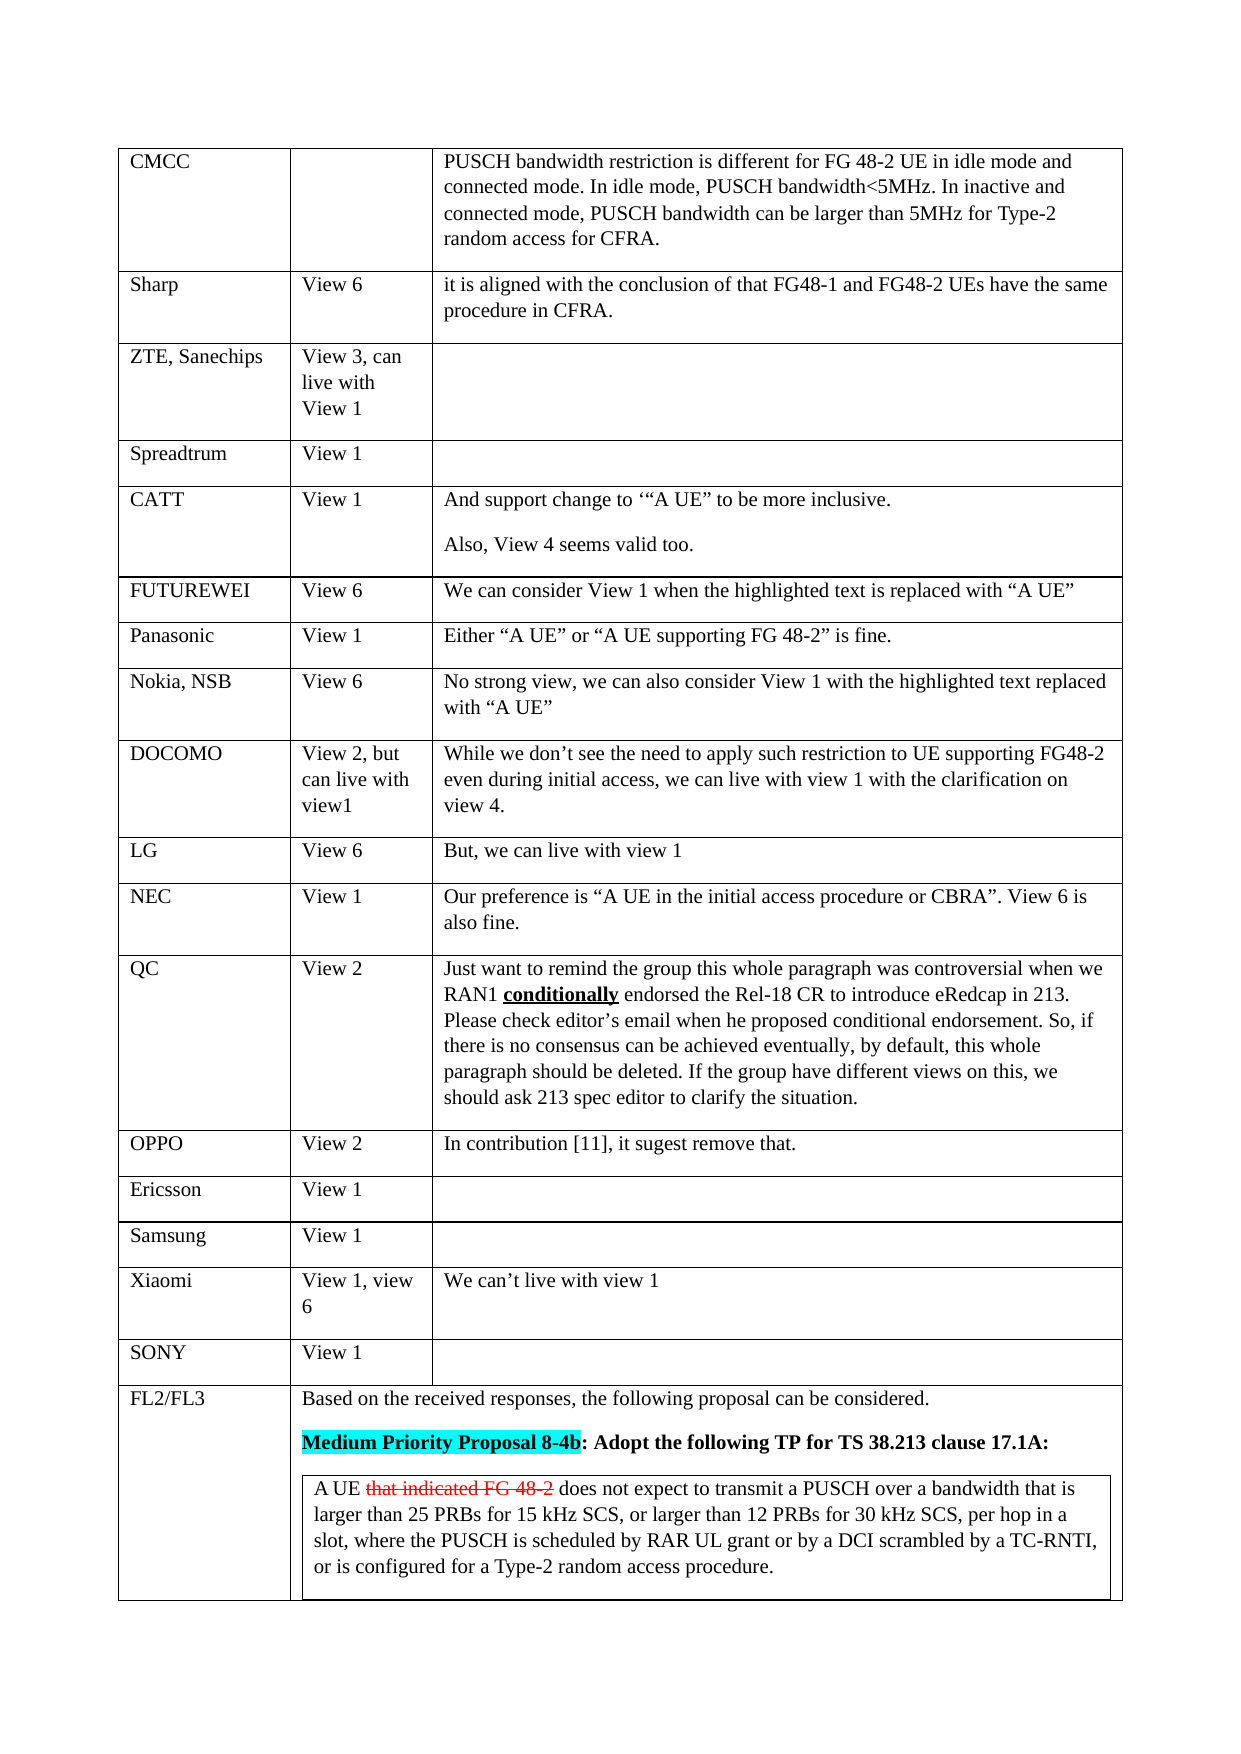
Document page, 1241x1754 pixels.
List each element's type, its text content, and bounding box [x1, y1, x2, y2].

table_cell [433, 1223, 1122, 1267]
table_cell We can’t live with view 1 [433, 1268, 1122, 1339]
table_cell Nokia, NSB [119, 669, 290, 739]
table_cell In contribution [11], it sugest remove that. [433, 1131, 1122, 1176]
table_cell And support change to ‘“A UE” to be more inclusive. Also, View 4 seems valid too. [433, 487, 1122, 576]
table_cell OPPO [119, 1131, 290, 1176]
table_cell CMCC [119, 149, 290, 271]
table_cell [433, 1340, 1122, 1384]
table_cell Just want to remind the group this whole paragraph was controversial when we RAN1 conditionally endorsed the Rel-18 CR to introduce eRedcap in 213. Please check editor’s email when he proposed conditional endorsement. So, if there is no consensus can be achieved eventually, by default, this whole paragraph should be deleted. If the group have different views on this, we should ask 213 spec editor to clarify the situation. [433, 956, 1122, 1130]
table_cell View 1 [291, 884, 432, 954]
table_cell We can consider View 1 when the highlighted text is replaced with “A UE” [433, 578, 1122, 622]
table_cell View 1 [291, 623, 432, 668]
table_cell LG [119, 838, 290, 883]
table_cell View 1 [291, 487, 432, 576]
table_cell View 2 [291, 1131, 432, 1176]
table_cell While we don’t see the need to apply such restriction to UE supporting FG48-2 even during initial access, we can live with view 1 with the clarification on view 4. [433, 741, 1122, 837]
table_cell But, we can live with view 1 [433, 838, 1122, 883]
table_cell Sharp [119, 272, 290, 343]
table_cell View 6 [291, 669, 432, 739]
table_cell Either “A UE” or “A UE supporting FG 48-2” is fine. [433, 623, 1122, 668]
table_cell [433, 1177, 1122, 1221]
table_cell [433, 344, 1122, 440]
table_cell View 6 [291, 272, 432, 343]
table_cell No strong view, we can also consider View 1 with the highlighted text replaced with “A UE” [433, 669, 1122, 739]
table_cell View 3, can live with View 1 [291, 344, 432, 440]
table_cell [433, 441, 1122, 486]
table_cell View 2 [291, 956, 432, 1130]
table_cell FUTUREWEI [119, 578, 290, 622]
table_cell View 6 [291, 578, 432, 622]
table_cell ZTE, Sanechips [119, 344, 290, 440]
table_cell View 1 [291, 1340, 432, 1384]
table_cell FL2/FL3 [119, 1386, 290, 1599]
table_cell Ericsson [119, 1177, 290, 1221]
table_cell View 1 [291, 441, 432, 486]
table_cell [291, 149, 432, 271]
table_cell View 2, but can live with view1 [291, 741, 432, 837]
table_cell PUSCH bandwidth restriction is different for FG 48-2 UE in idle mode and connected mode. In idle mode, PUSCH bandwidth<5MHz. In inactive and connected mode, PUSCH bandwidth can be larger than 5MHz for Type-2 random access for CFRA. [433, 149, 1122, 271]
table_cell Samsung [119, 1223, 290, 1267]
table_cell Our preference is “A UE in the initial access procedure or CBRA”. View 6 is also fine. [433, 884, 1122, 954]
table_cell DOCOMO [119, 741, 290, 837]
table_cell View 6 [291, 838, 432, 883]
table_cell QC [119, 956, 290, 1130]
table_cell it is aligned with the conclusion of that FG48-1 and FG48-2 UEs have the same procedure in CFRA. [433, 272, 1122, 343]
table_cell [291, 1386, 1122, 1599]
table_cell View 1 [291, 1177, 432, 1221]
table_cell CATT [119, 487, 290, 576]
table_cell NEC [119, 884, 290, 954]
table_cell Spreadtrum [119, 441, 290, 486]
table_cell Xiaomi [119, 1268, 290, 1339]
table_cell View 1 [291, 1223, 432, 1267]
table_cell Panasonic [119, 623, 290, 668]
table_cell SONY [119, 1340, 290, 1384]
table_cell View 1, view 6 [291, 1268, 432, 1339]
